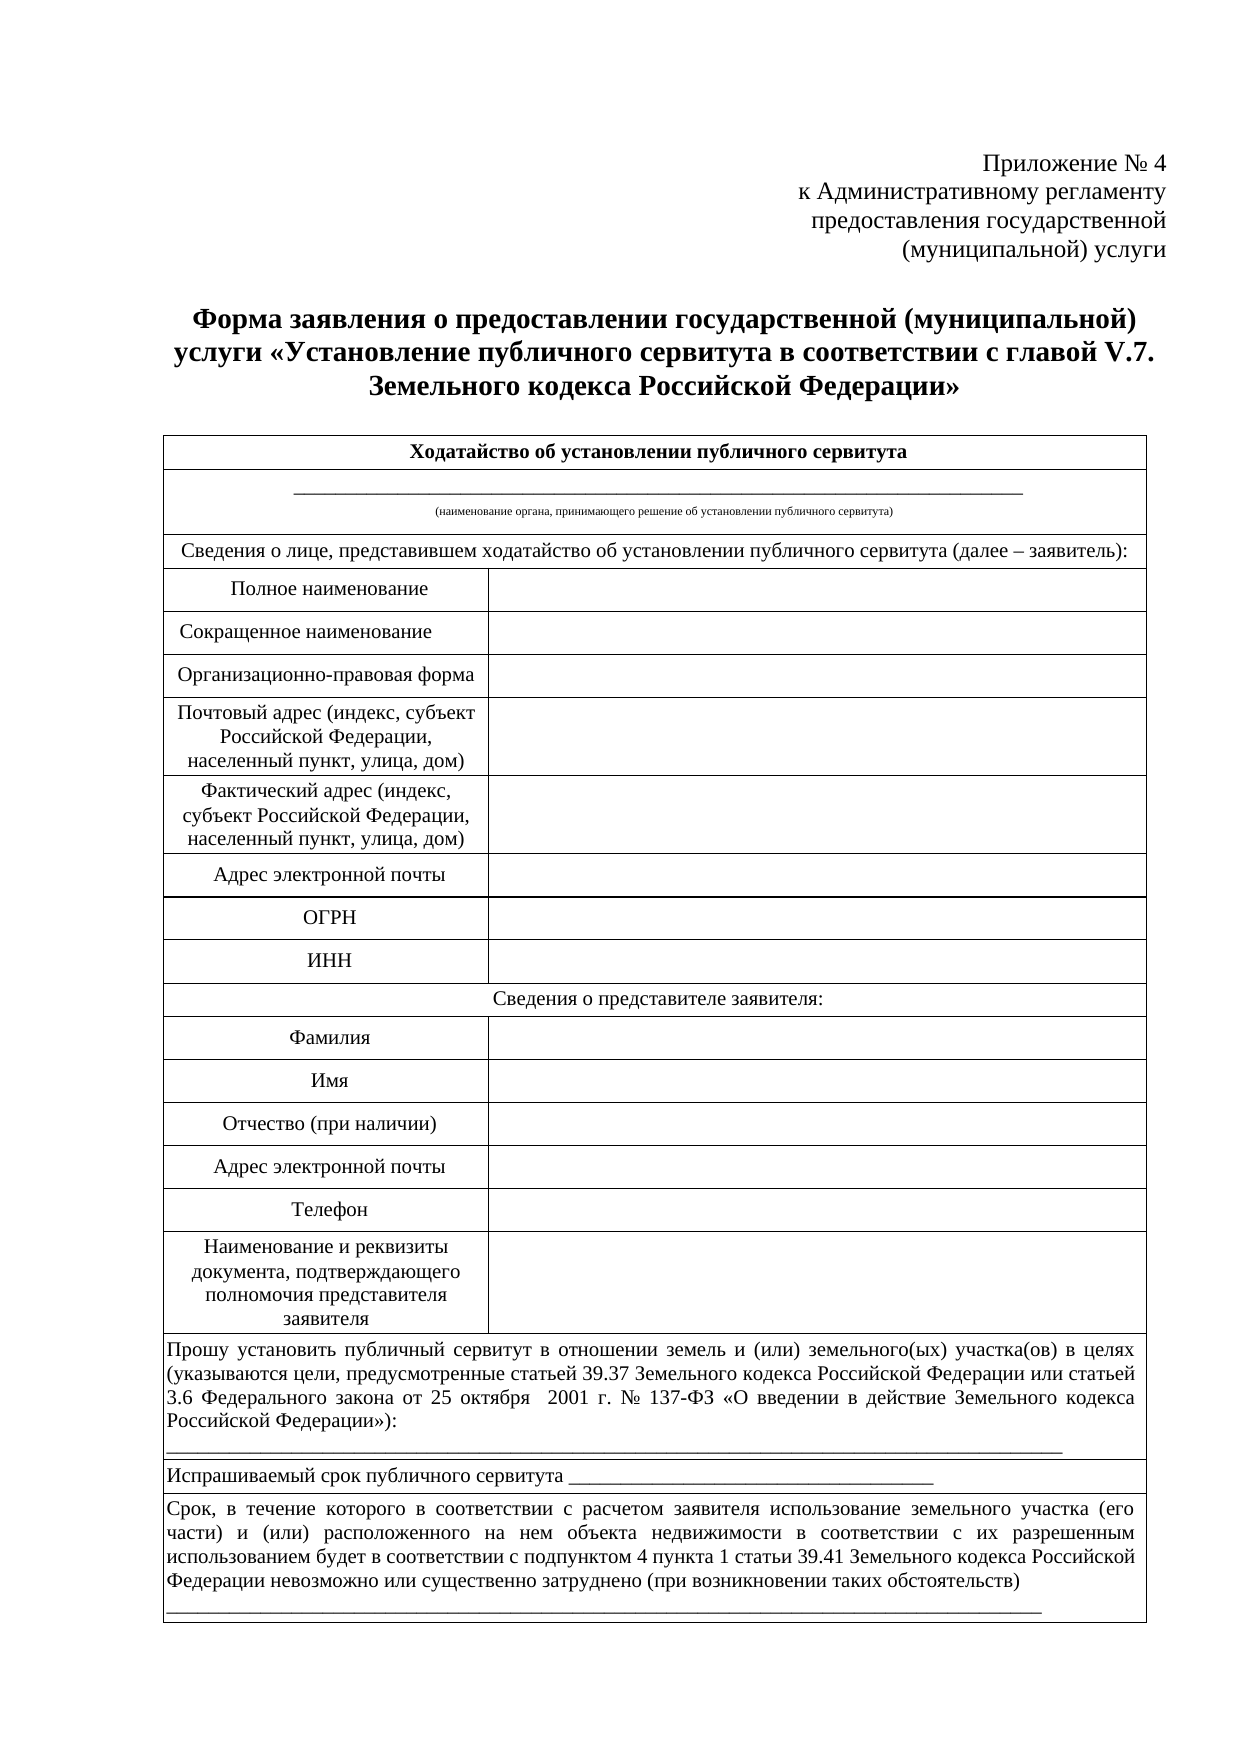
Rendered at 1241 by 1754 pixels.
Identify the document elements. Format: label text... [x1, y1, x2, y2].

table_cell Организационно-правовая форма [164, 655, 488, 697]
table_cell Адрес электронной почты [164, 854, 488, 896]
table_cell Испрашиваемый срок публичного сервитута ___________________________________ [164, 1460, 1146, 1493]
text Приложение № 4 [162, 148, 1166, 176]
table_cell [489, 1060, 1146, 1102]
table_cell [489, 1146, 1146, 1188]
table_cell [489, 1232, 1146, 1333]
table_cell Наименование и реквизиты документа, подтверждающего полномочия представителя заявителя [164, 1232, 488, 1333]
table_cell Фамилия [164, 1017, 488, 1059]
table_cell [489, 1017, 1146, 1059]
table_cell Телефон [164, 1189, 488, 1231]
table_cell ОГРН [164, 898, 488, 939]
table_cell Адрес электронной почты [164, 1146, 488, 1188]
table_cell Прошу установить публичный сервитут в отношении земель и (или) земельного(ых) участка(ов) в целях (указываются цели, предусмотренные статьей 39.37 Земельного кодекса Российской Федерации или статьей 3.6 Федерального закона от 25 октября 2001 г. № 137-ФЗ «О введении в действие Земельного кодекса Российской Федерации»): ______________________________________________________________________________________ [164, 1334, 1146, 1459]
table_cell [489, 655, 1146, 697]
table_header Ходатайство об установлении публичного сервитута [164, 436, 1146, 469]
text Форма заявления о предоставлении государственной (муниципальной) услуги «Установление публичного сервитута в соответствии с главой V.7. Земельного кодекса Российской Федерации» [162, 301, 1166, 402]
table_cell Сведения о представителе заявителя: [164, 984, 1146, 1016]
table_cell Фактический адрес (индекс, субъект Российской Федерации, населенный пункт, улица, дом) [164, 776, 488, 853]
table_cell [489, 776, 1146, 853]
table_cell Срок, в течение которого в соответствии с расчетом заявителя использование земельного участка (его части) и (или) расположенного на нем объекта недвижимости в соответствии с их разрешенным использованием будет в соответствии с подпунктом 4 пункта 1 статьи 39.41 Земельного кодекса Российской Федерации невозможно или существенно затруднено (при возникновении таких обстоятельств) ____________________________________________________________________________________ [164, 1494, 1146, 1622]
table_cell Имя [164, 1060, 488, 1102]
table_cell ______________________________________________________________________ (наименование органа, принимающего решение об установлении публичного сервитута) [164, 470, 1146, 534]
table_cell [489, 854, 1146, 896]
text к Административному регламенту [162, 176, 1166, 205]
text (муниципальной) услуги [162, 234, 1166, 263]
table_cell [489, 898, 1146, 939]
table_cell [489, 569, 1146, 611]
text предоставления государственной [162, 205, 1166, 234]
table_cell Отчество (при наличии) [164, 1103, 488, 1145]
table_cell [489, 1189, 1146, 1231]
table_cell Сведения о лице, представившем ходатайство об установлении публичного сервитута (далее – заявитель): [164, 535, 1146, 568]
table_cell ИНН [164, 940, 488, 982]
table_cell [489, 698, 1146, 775]
table_cell Почтовый адрес (индекс, субъект Российской Федерации, населенный пункт, улица, дом) [164, 698, 488, 775]
table_cell [489, 612, 1146, 654]
table_cell Полное наименование [164, 569, 488, 611]
table_cell [489, 940, 1146, 982]
table_cell Сокращенное наименование [164, 612, 488, 654]
table_cell [489, 1103, 1146, 1145]
